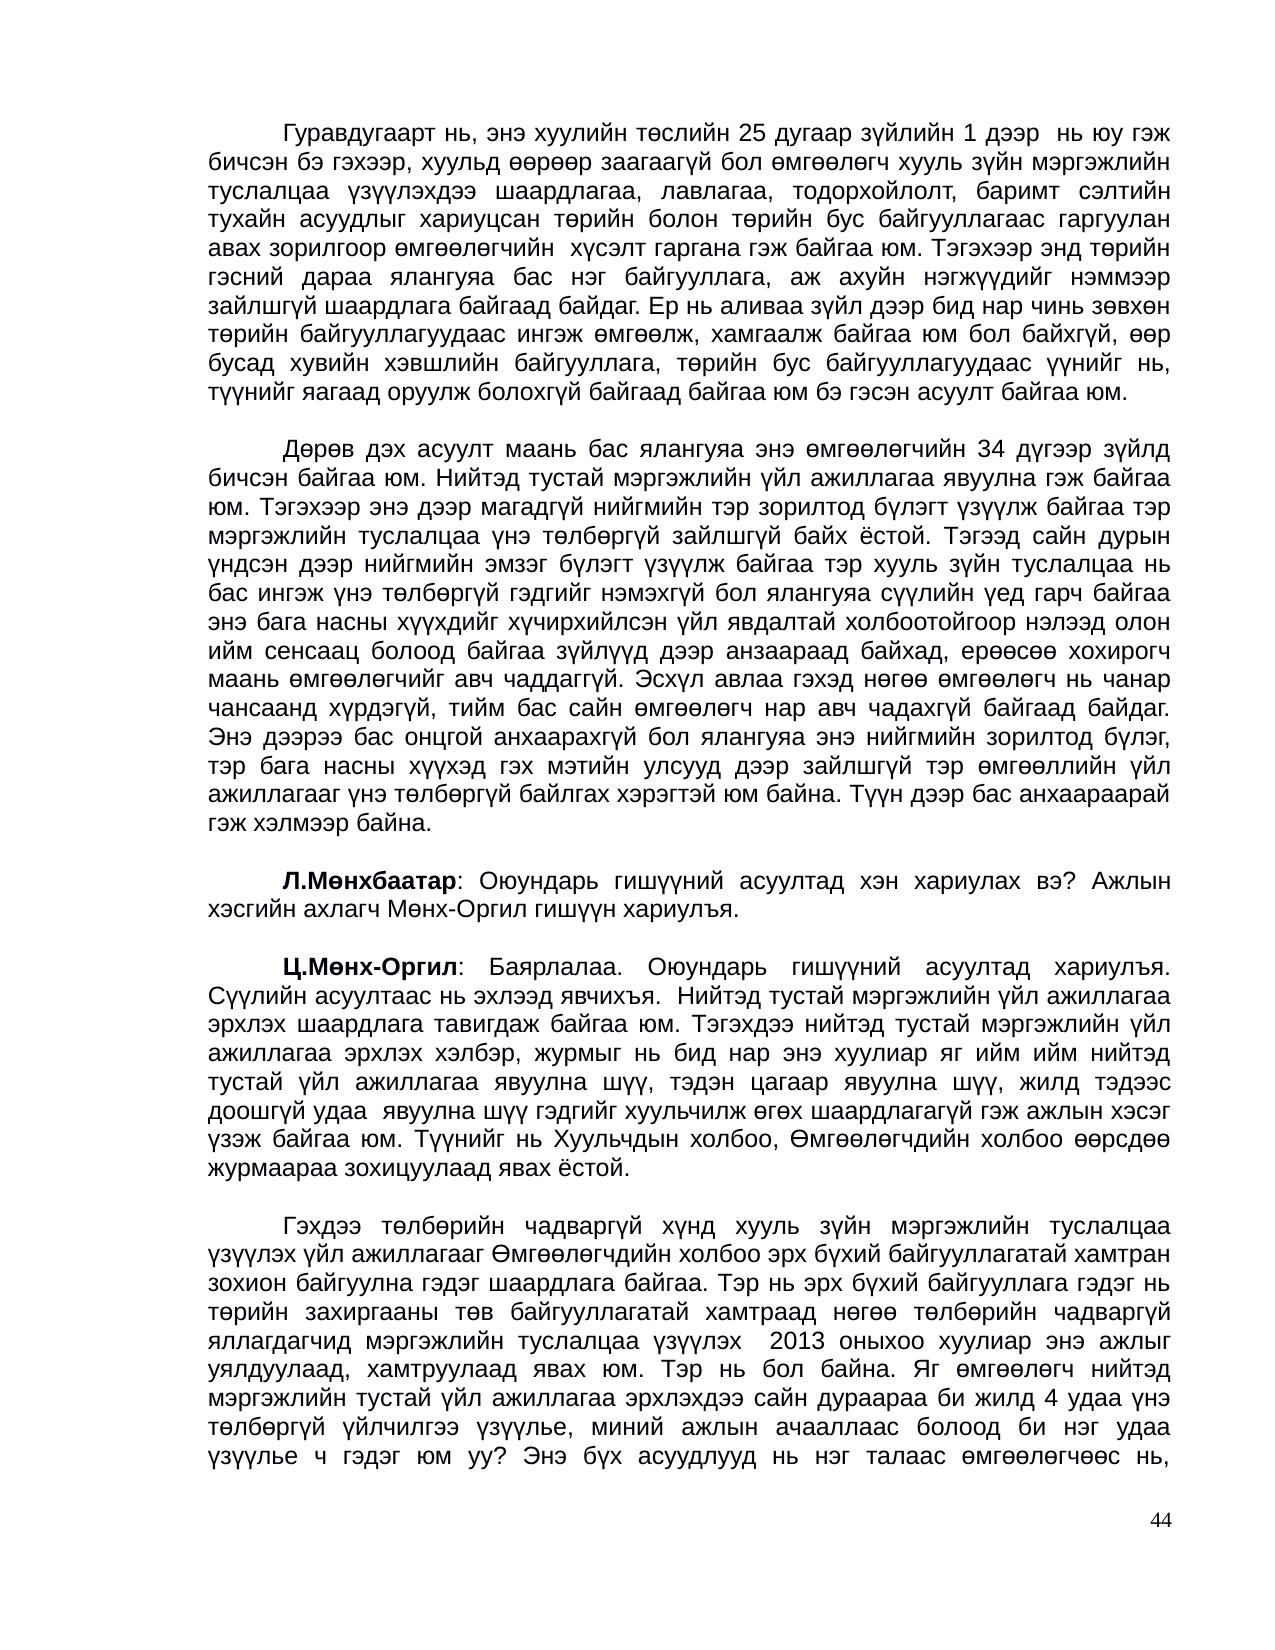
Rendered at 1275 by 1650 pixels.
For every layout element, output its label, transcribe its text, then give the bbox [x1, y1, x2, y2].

text Дөрөв дэх асуулт маань бас ялангуяа энэ өмгөөлөгчийн 34 дүгээр зүйлд бичсэн байгаа юм. Нийтэд тустай мэргэжлийн үйл ажиллагаа явуулна гэж байгаа юм. Тэгэхээр энэ дээр магадгүй нийгмийн тэр зорилтод бүлэгт үзүүлж байгаа тэр мэргэжлийн туслалцаа үнэ төлбөргүй зайлшгүй байх ёстой. Тэгээд сайн дурын үндсэн дээр нийгмийн эмзэг бүлэгт үзүүлж байгаа тэр хууль зүйн туслалцаа нь бас ингэж үнэ төлбөргүй гэдгийг нэмэхгүй бол ялангуяа сүүлийн үед гарч байгаа энэ бага насны хүүхдийг хүчирхийлсэн үйл явдалтай холбоотойгоор нэлээд олон ийм сенсаац болоод байгаа зүйлүүд дээр анзаараад байхад, ерөөсөө хохирогч маань өмгөөлөгчийг авч чаддаггүй. Эсхүл авлаа гэхэд нөгөө өмгөөлөгч нь чанар чансаанд хүрдэгүй, тийм бас сайн өмгөөлөгч нар авч чадахгүй байгаад байдаг. Энэ дээрээ бас онцгой анхаарахгүй бол ялангуяа энэ нийгмийн зорилтод бүлэг, тэр бага насны хүүхэд гэх мэтийн улсууд дээр зайлшгүй тэр өмгөөллийн үйл ажиллагааг үнэ төлбөргүй байлгах хэрэгтэй юм байна. Түүн дээр бас анхаараарай гэж хэлмээр байна. [208, 434, 1172, 837]
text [208, 1211, 1172, 1469]
text Ц.Мөнх-Оргил: Баярлалаа. Оюундарь гишүүний асуултад хариулъя. Сүүлийн асуултаас нь эхлээд явчихъя. Нийтэд тустай мэргэжлийн үйл ажиллагаа эрхлэх шаардлага тавигдаж байгаа юм. Тэгэхдээ нийтэд тустай мэргэжлийн үйл ажиллагаа эрхлэх хэлбэр, журмыг нь бид нар энэ хуулиар яг ийм ийм нийтэд тустай үйл ажиллагаа явуулна шүү, тэдэн цагаар явуулна шүү, жилд тэдээс доошгүй удаа явуулна шүү гэдгийг хуульчилж өгөх шаардлагагүй гэж ажлын хэсэг үзэж байгаа юм. Түүнийг нь Хуульчдын холбоо, Өмгөөлөгчдийн холбоо өөрсдөө журмаараа зохицуулаад явах ёстой. [208, 952, 1172, 1182]
text Л.Мөнхбаатар: Оюундарь гишүүний асуултад хэн хариулах вэ? Ажлын хэсгийн ахлагч Мөнх-Оргил гишүүн хариулъя. [208, 866, 1172, 923]
text Гуравдугаарт нь, энэ хуулийн төслийн 25 дугаар зүйлийн 1 дээр нь юу гэж бичсэн бэ гэхээр, хуульд өөрөөр заагаагүй бол өмгөөлөгч хууль зүйн мэргэжлийн туслалцаа үзүүлэхдээ шаардлагаа, лавлагаа, тодорхойлолт, баримт сэлтийн тухайн асуудлыг хариуцсан төрийн болон төрийн бус байгууллагаас гаргуулан авах зорилгоор өмгөөлөгчийн хүсэлт гаргана гэж байгаа юм. Тэгэхээр энд төрийн гэсний дараа ялангуяа бас нэг байгууллага, аж ахуйн нэгжүүдийг нэммээр зайлшгүй шаардлага байгаад байдаг. Ер нь аливаа зүйл дээр бид нар чинь зөвхөн төрийн байгууллагуудаас ингэж өмгөөлж, хамгаалж байгаа юм бол байхгүй, өөр бусад хувийн хэвшлийн байгууллага, төрийн бус байгууллагуудаас үүнийг нь, түүнийг яагаад оруулж болохгүй байгаад байгаа юм бэ гэсэн асуулт байгаа юм. [208, 118, 1172, 406]
